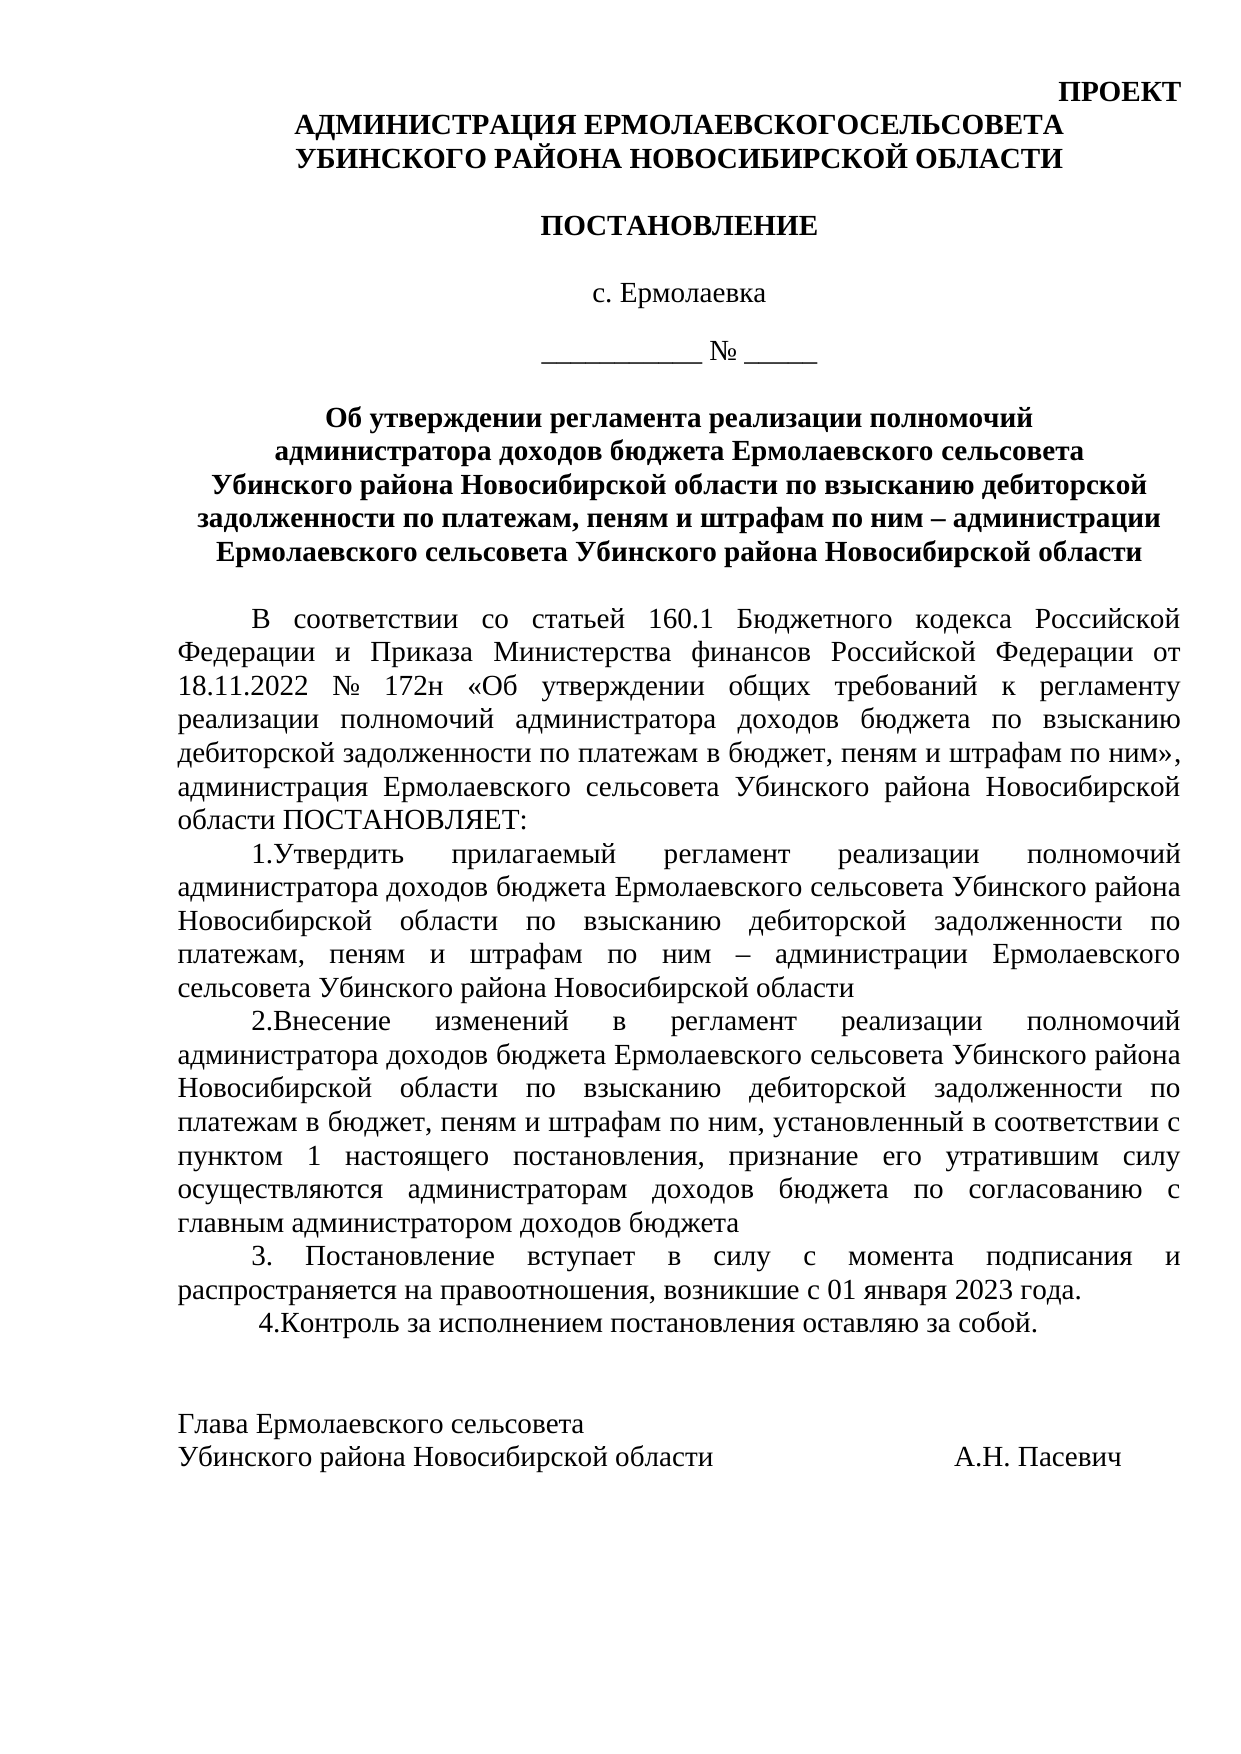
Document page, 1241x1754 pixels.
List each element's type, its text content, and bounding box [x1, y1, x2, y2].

text Убинского района Новосибирской области А.Н. Пасевич [177, 1439, 1181, 1473]
text с. Ермолаевка [177, 275, 1181, 309]
text В соответствии со статьей 160.1 Бюджетного кодекса Российской Федерации и Приказа Министерства финансов Российской Федерации от 18.11.2022 № 172н «Об утверждении общих требований к регламенту реализации полномочий администратора доходов бюджета по взысканию дебиторской задолженности по платежам в бюджет, пеням и штрафам по ним», администрация Ермолаевского сельсовета Убинского района Новосибирской области ПОСТАНОВЛЯЕТ: [177, 735, 1181, 836]
title администратора доходов бюджета Ермолаевского сельсовета [177, 433, 1181, 467]
title УБИНСКОГО РАЙОНА НОВОСИБИРСКОЙ ОБЛАСТИ [177, 141, 1181, 174]
text 3. Постановление вступает в силу с момента подписания и распространяется на правоотношения, возникшие с 01 января 2023 года. [177, 1238, 1181, 1305]
title Убинского района Новосибирской области по взысканию дебиторской задолженности по платежам, пеням и штрафам по ним – администрации Ермолаевского сельсовета Убинского района Новосибирской области [177, 467, 1181, 567]
text В соответствии со статьей 160.1 Бюджетного кодекса Российской Федерации и Приказа Министерства финансов Российской Федерации от 18.11.2022 № 172н «Об утверждении общих требований к регламенту реализации полномочий администратора доходов бюджета по взысканию дебиторской задолженности по платежам в бюджет, пеням и штрафам по ним», администрация Ермолаевского сельсовета Убинского района Новосибирской области ПОСТАНОВЛЯЕТ: [177, 601, 1181, 668]
title ПОСТАНОВЛЕНИЕ [177, 208, 1181, 242]
title ПРОЕКТ [177, 74, 1181, 107]
text Глава Ермолаевского сельсовета [177, 1406, 1181, 1439]
title 1.Утвердить прилагаемый регламент реализации полномочий администратора доходов бюджета Ермолаевского сельсовета Убинского района Новосибирской области по взысканию дебиторской задолженности по платежам, пеням и штрафам по ним – администрации Ермолаевского сельсовета Убинского района Новосибирской области [177, 836, 1181, 1003]
title Об утверждении регламента реализации полномочий [177, 400, 1181, 433]
title АДМИНИСТРАЦИЯ ЕРМОЛАЕВСКОГОСЕЛЬСОВЕТА [177, 107, 1181, 141]
title ___________ № _____ [177, 333, 1181, 366]
title 2.Внесение изменений в регламент реализации полномочий администратора доходов бюджета Ермолаевского сельсовета Убинского района Новосибирской области по взысканию дебиторской задолженности по платежам в бюджет, пеням и штрафам по ним, установленный в соответствии с пунктом 1 настоящего постановления, признание его утратившим силу осуществляются администраторам доходов бюджета по согласованию с главным администратором доходов бюджета [177, 1003, 1181, 1238]
title 4.Контроль за исполнением постановления оставляю за собой. [177, 1305, 1181, 1339]
